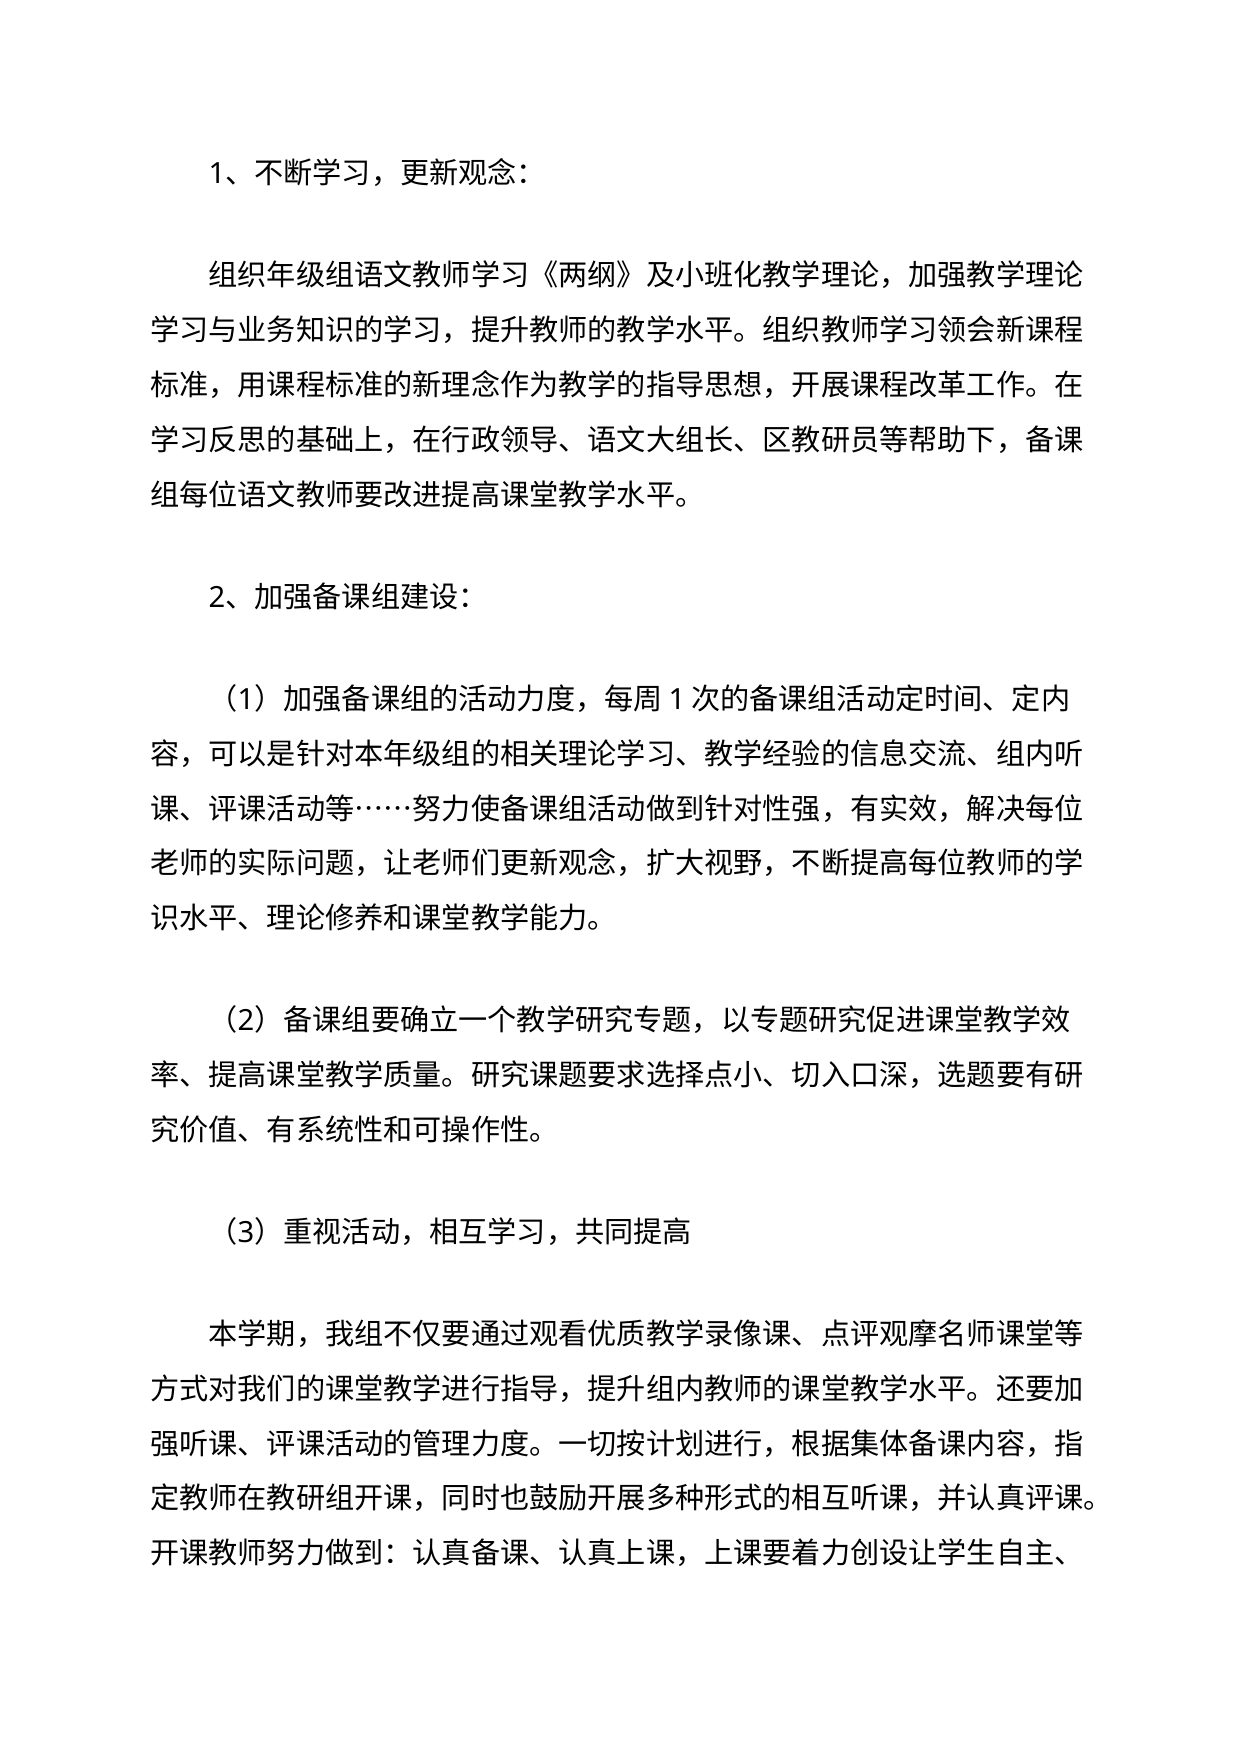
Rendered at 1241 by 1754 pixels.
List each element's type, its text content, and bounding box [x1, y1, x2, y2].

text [150, 1310, 1090, 1572]
text （1）加强备课组的活动力度，每周1次的备课组活动定时间、定内容，可以是针对本年级组的相关理论学习、教学经验的信息交流、组内听课、评课活动等……努力使备课组活动做到针对性强，有实效，解决每位老师的实际问题，让老师们更新观念，扩大视野，不断提高每位教师的学识水平、理论修养和课堂教学能力。 [150, 675, 1090, 937]
text 2、加强备课组建设： [150, 573, 1090, 616]
text （3）重视活动，相互学习，共同提高 [150, 1208, 1090, 1251]
text 组织年级组语文教师学习《两纲》及小班化教学理论，加强教学理论学习与业务知识的学习，提升教师的教学水平。组织教师学习领会新课程标准，用课程标准的新理念作为教学的指导思想，开展课程改革工作。在学习反思的基础上，在行政领导、语文大组长、区教研员等帮助下，备课组每位语文教师要改进提高课堂教学水平。 [150, 252, 1090, 514]
text （2）备课组要确立一个教学研究专题，以专题研究促进课堂教学效率、提高课堂教学质量。研究课题要求选择点小、切入口深，选题要有研究价值、有系统性和可操作性。 [150, 997, 1090, 1149]
text 1、不断学习，更新观念： [150, 150, 1090, 192]
